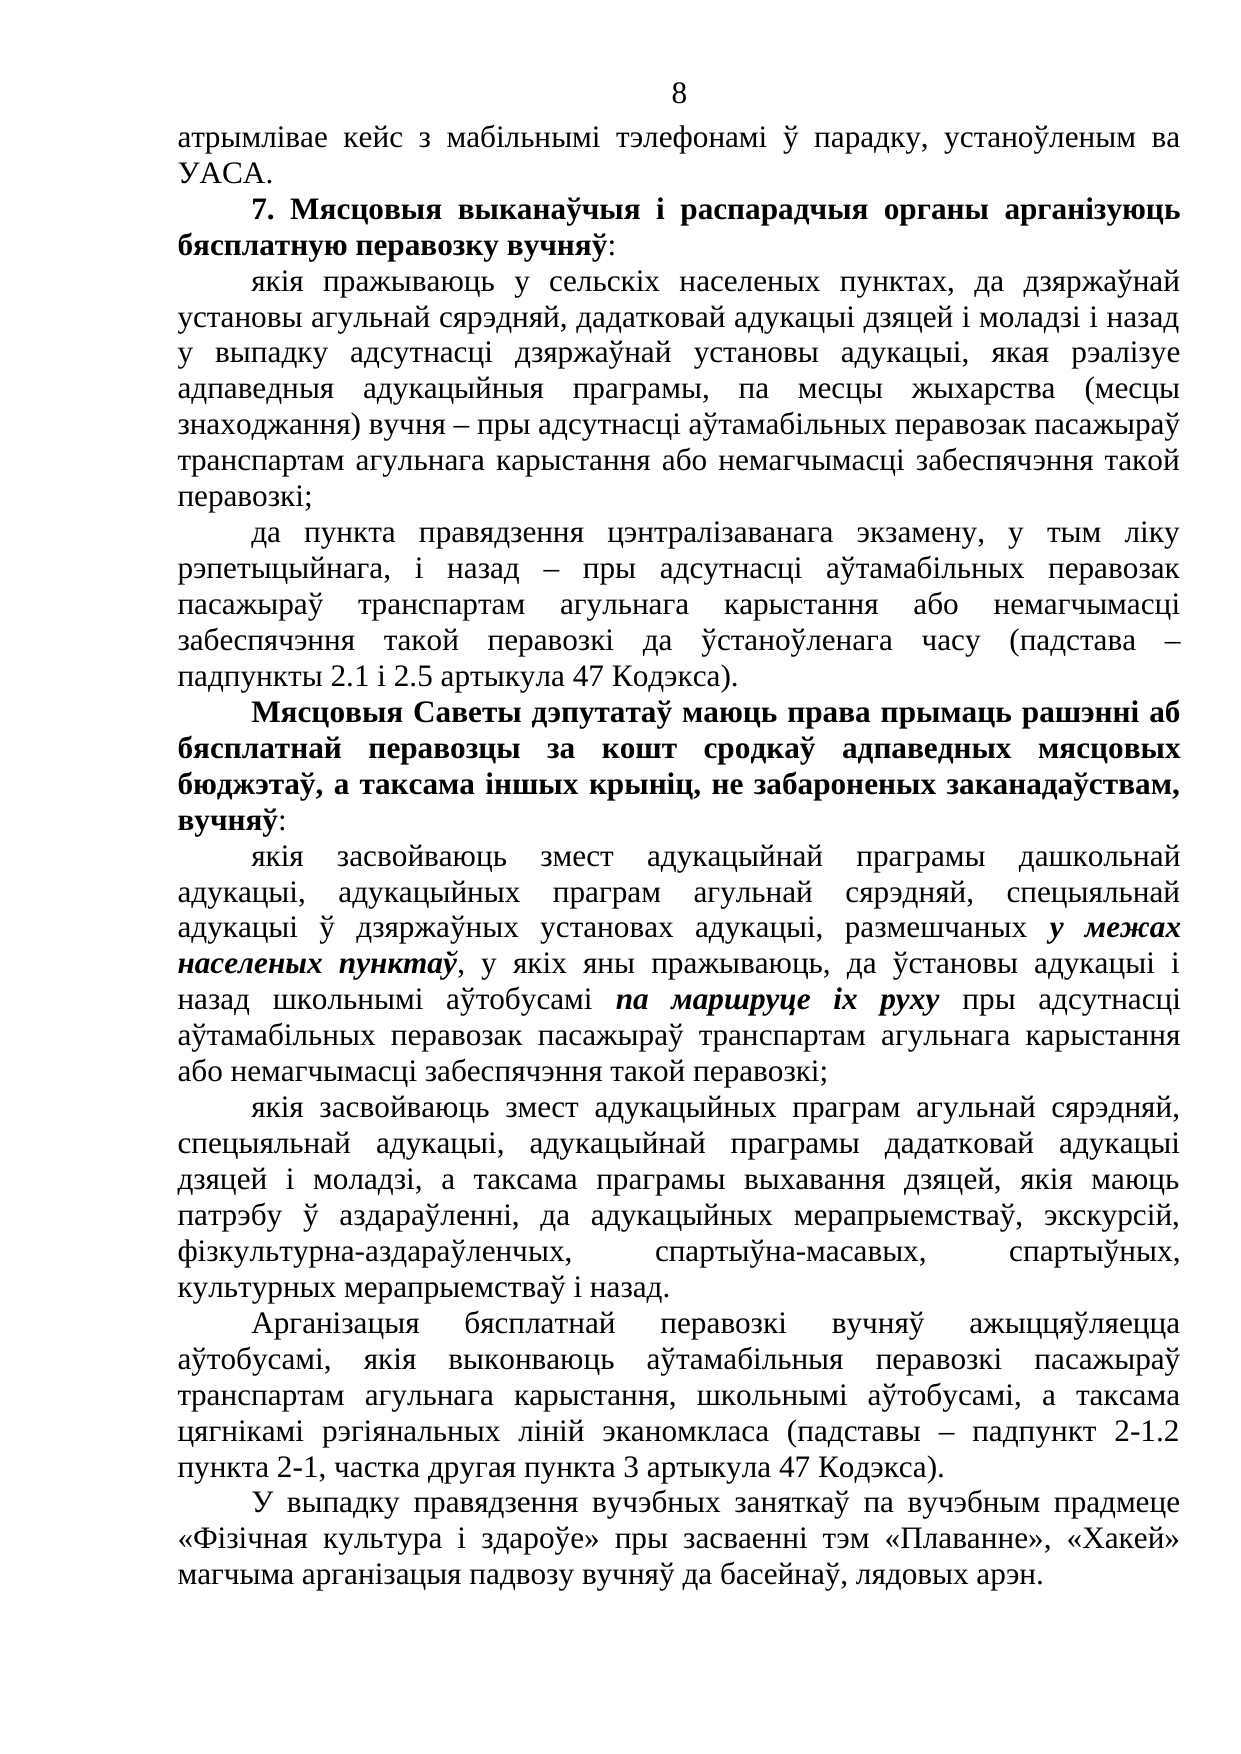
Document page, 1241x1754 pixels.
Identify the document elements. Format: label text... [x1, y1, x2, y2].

text якія засвойваюць змест адукацыйнай праграмы дашкольнай адукацыі, адукацыйных праграм агульнай сярэдняй, спецыяльнай адукацыі ў дзяржаўных установах адукацыі, размешчаных у межах населеных пунктаў, у якіх яны пражываюць, да ўстановы адукацыі і назад школьнымі аўтобусамі па маршруце іх руху пры адсутнасці аўтамабільных перавозак пасажыраў транспартам агульнага карыстання або немагчымасці забеспячэння такой перавозкі; [177, 837, 1181, 1088]
text Мясцовыя Саветы дэпутатаў маюць права прымаць рашэнні аб бясплатнай перавозцы за кошт сродкаў адпаведных мясцовых бюджэтаў, а таксама іншых крыніц, не забароненых заканадаўствам, вучняў: [177, 693, 1181, 837]
text якія пражываюць у сельскіх населеных пунктах, да дзяржаўнай установы агульнай сярэдняй, дадатковай адукацыі дзяцей і моладзі і назад у выпадку адсутнасці дзяржаўнай установы адукацыі, якая рэалізуе адпаведныя адукацыйныя праграмы, па месцы жыхарства (месцы знаходжання) вучня – пры адсутнасці аўтамабільных перавозак пасажыраў транспартам агульнага карыстання або немагчымасці забеспячэння такой перавозкі; [177, 262, 1181, 513]
text да пункта правядзення цэнтралізаванага экзамену, у тым ліку рэпетыцыйнага, і назад – пры адсутнасці аўтамабільных перавозак пасажыраў транспартам агульнага карыстання або немагчымасці забеспячэння такой перавозкі да ўстаноўленага часу (падстава – падпункты 2.1 і 2.5 артыкула 47 Кодэкса). [177, 513, 1181, 693]
text якія засвойваюць змест адукацыйных праграм агульнай сярэдняй, спецыяльнай адукацыі, адукацыйнай праграмы дадатковай адукацыі дзяцей і моладзі, а таксама праграмы выхавання дзяцей, якія маюць патрэбу ў аздараўленні, да адукацыйных мерапрыемстваў, экскурсій, фізкультурна-аздараўленчых, спартыўна-масавых, спартыўных, культурных мерапрыемстваў і назад. [177, 1088, 1181, 1304]
text 7. Мясцовыя выканаўчыя і распарадчыя органы арганізуюць бясплатную перавозку вучняў: [177, 190, 1181, 262]
text Арганізацыя бясплатнай перавозкі вучняў ажыццяўляецца аўтобусамі, якія выконваюць аўтамабільныя перавозкі пасажыраў транспартам агульнага карыстання, школьнымі аўтобусамі, а таксама цягнікамі рэгіянальных ліній эканомкласа (падставы – падпункт 2-1.2 пункта 2-1, частка другая пункта 3 артыкула 47 Кодэкса). [177, 1304, 1181, 1484]
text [177, 118, 1181, 190]
text У выпадку правядзення вучэбных заняткаў па вучэбным прадмеце «Фізічная культура і здароўе» пры засваенні тэм «Плаванне», «Хакей» магчыма арганізацыя падвозу вучняў да басейнаў, лядовых арэн. [177, 1484, 1181, 1592]
